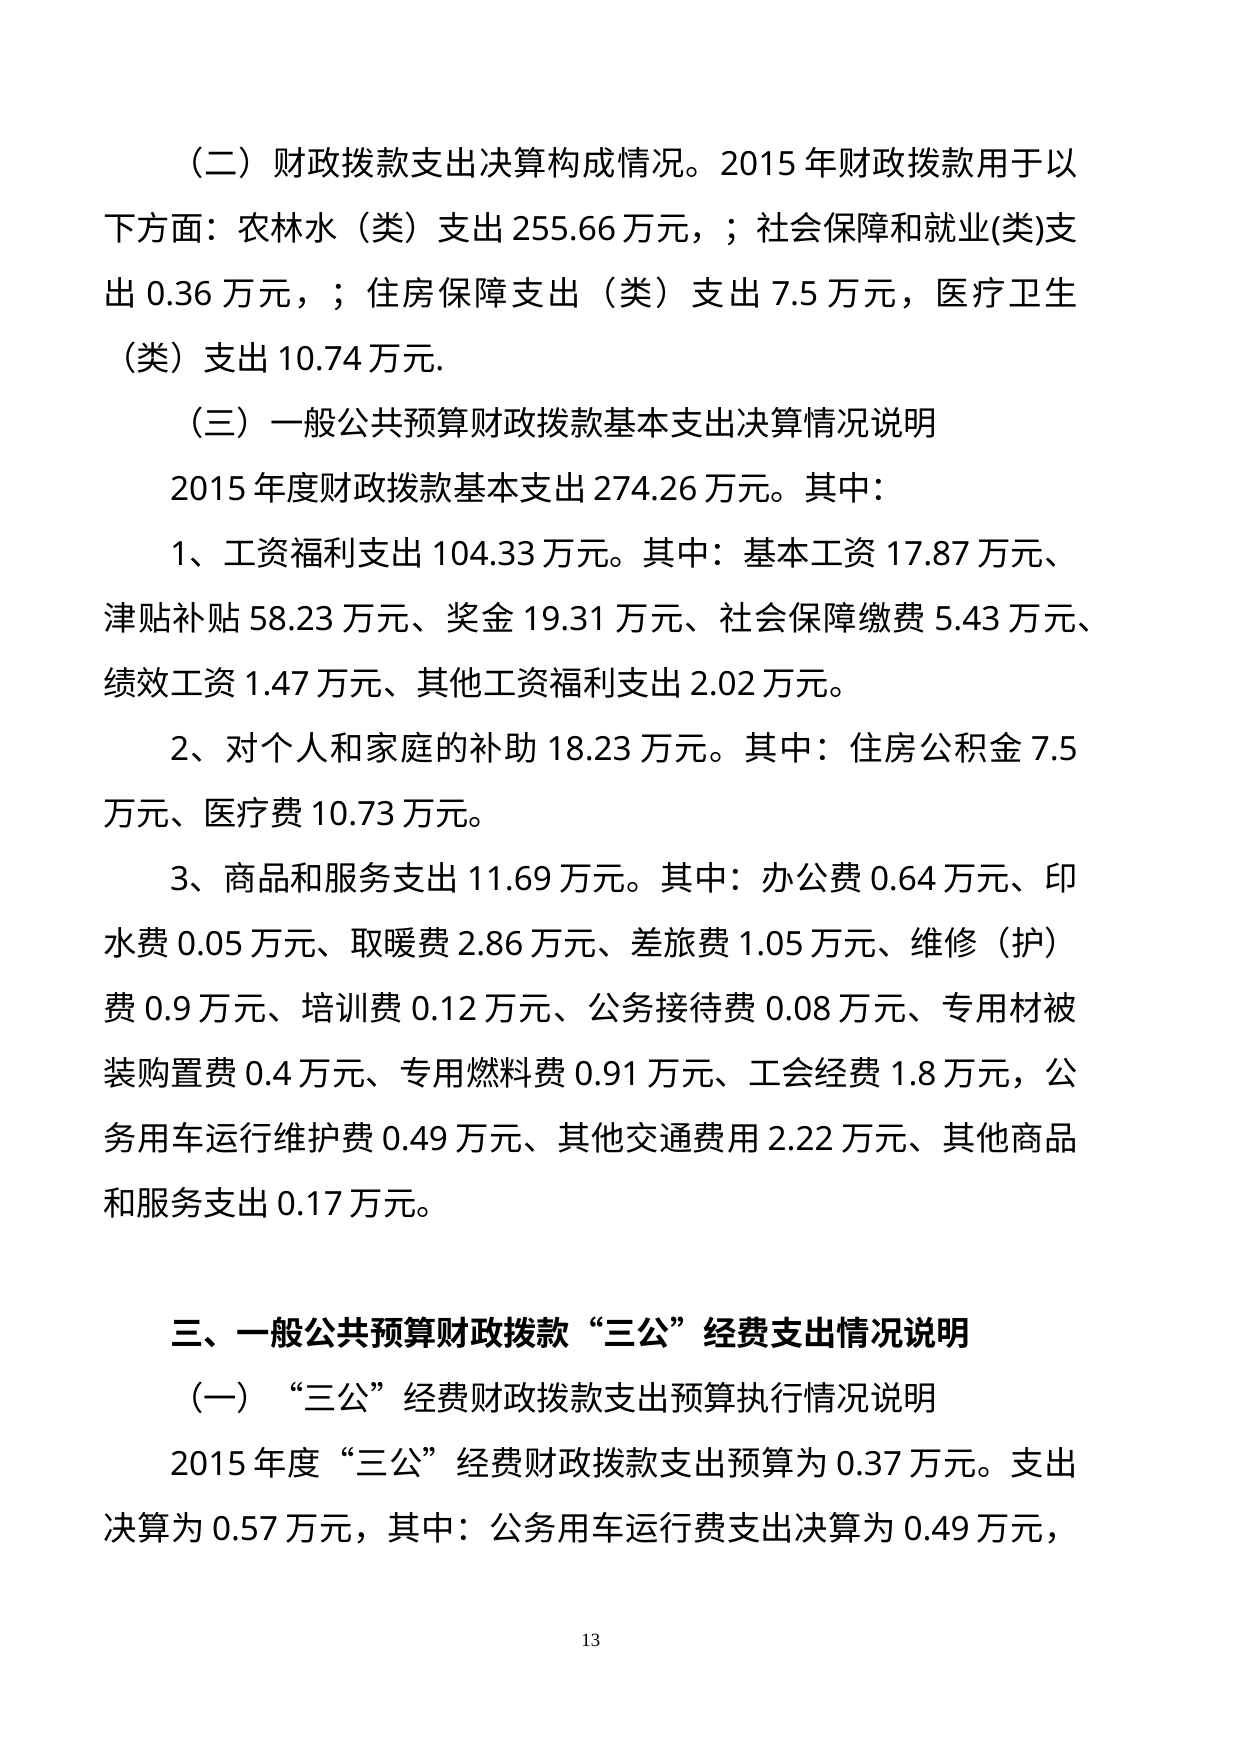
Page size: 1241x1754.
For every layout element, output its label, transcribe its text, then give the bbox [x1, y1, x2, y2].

text 2、对个人和家庭的补助18.23万元。其中：住房公积金7.5万元、医疗费10.73万元。 [103, 713, 1078, 843]
text （三）一般公共预算财政拨款基本支出决算情况说明 [103, 388, 1078, 453]
text 3、商品和服务支出11.69万元。其中：办公费0.64万元、印水费0.05万元、取暖费2.86万元、差旅费1.05万元、维修（护）费0.9万元、培训费0.12万元、公务接待费0.08万元、专用材被装购置费0.4万元、专用燃料费0.91万元、工会经费1.8万元，公务用车运行维护费0.49万元、其他交通费用2.22万元、其他商品和服务支出0.17万元。 [103, 843, 1078, 1233]
text 2015年度财政拨款基本支出274.26万元。其中： [103, 453, 1078, 518]
text 1、工资福利支出104.33万元。其中：基本工资17.87万元、津贴补贴58.23万元、奖金19.31万元、社会保障缴费5.43万元、绩效工资1.47万元、其他工资福利支出2.02万元。 [103, 518, 1078, 713]
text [103, 1428, 1078, 1558]
text 三、一般公共预算财政拨款“三公”经费支出情况说明 [103, 1298, 1078, 1363]
text （二）财政拨款支出决算构成情况。2015年财政拨款用于以下方面：农林水（类）支出255.66万元，；社会保障和就业(类)支出0.36万元，；住房保障支出（类）支出7.5万元，医疗卫生（类）支出10.74万元. [103, 128, 1078, 388]
text （一）“三公”经费财政拨款支出预算执行情况说明 [103, 1363, 1078, 1428]
